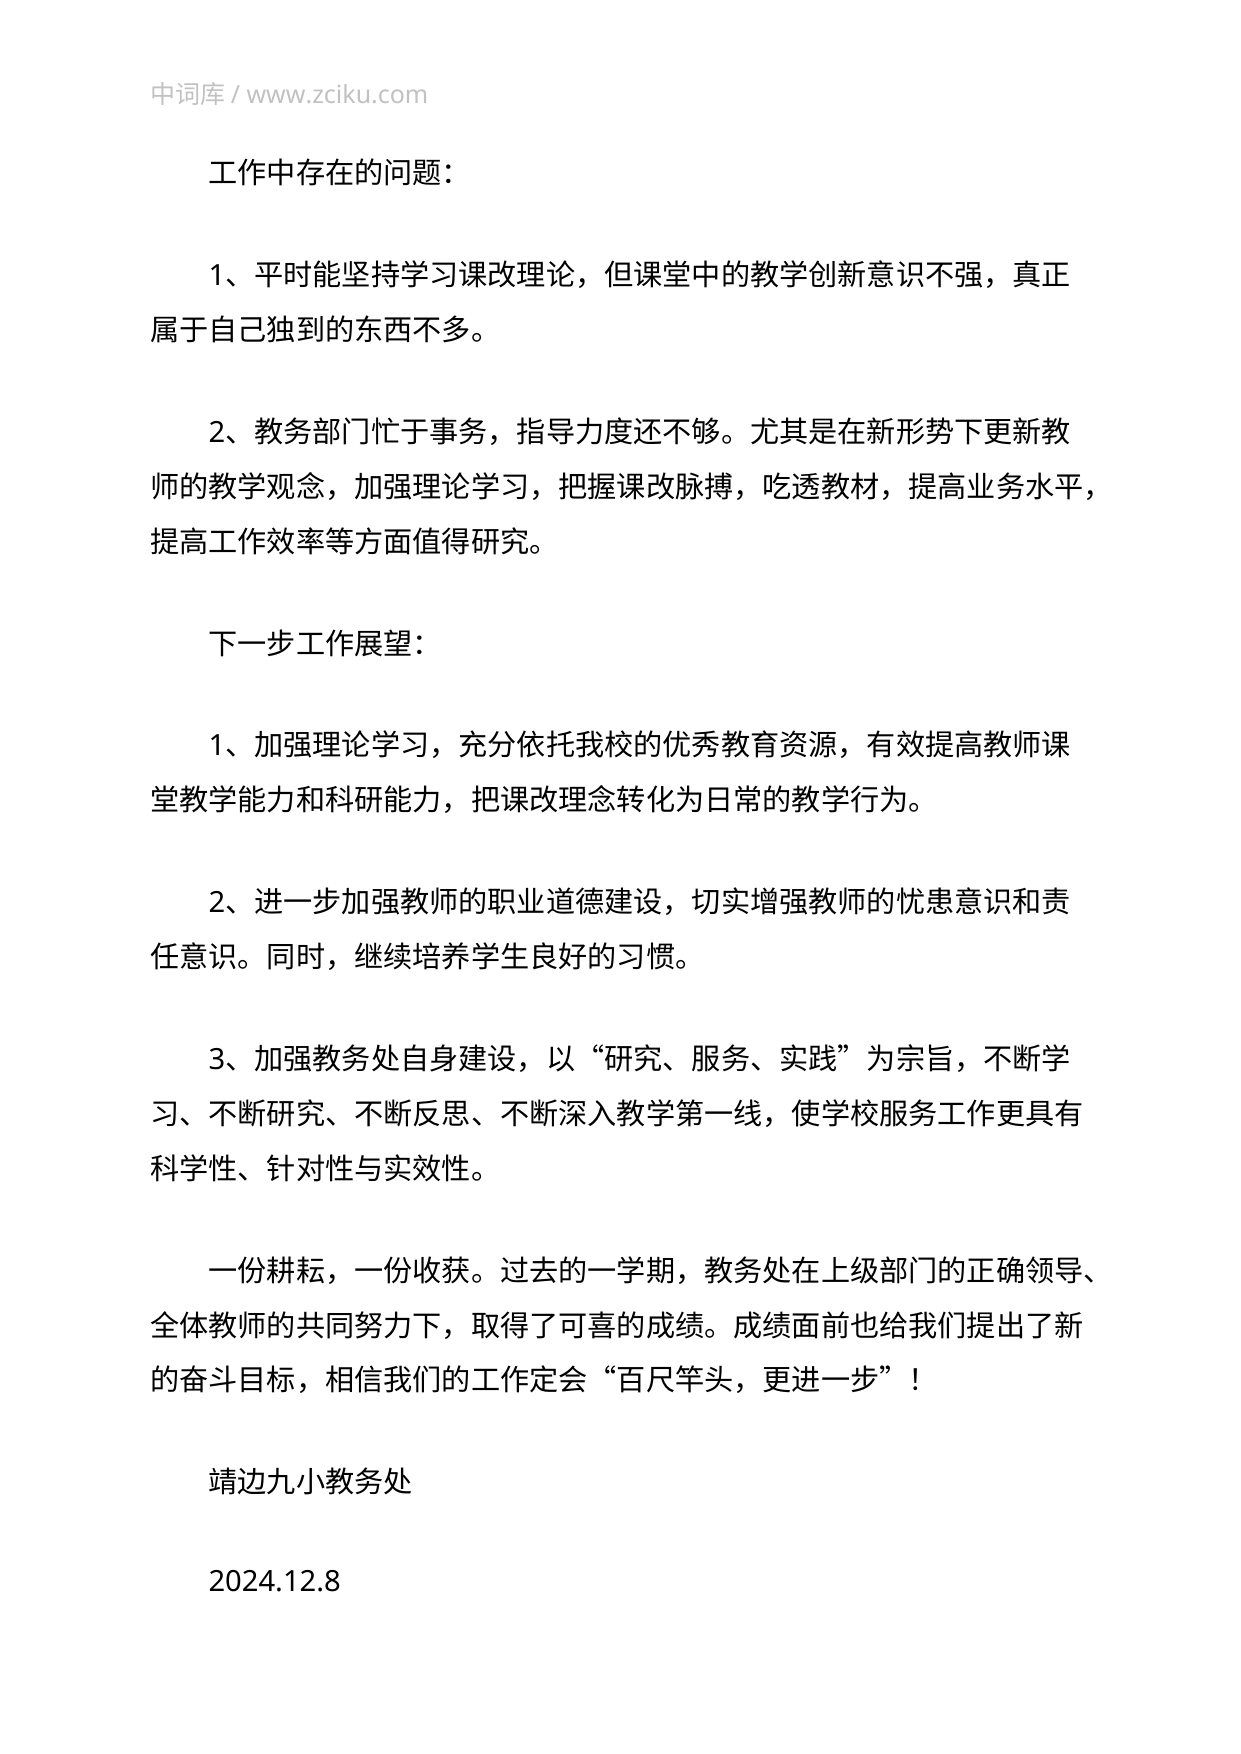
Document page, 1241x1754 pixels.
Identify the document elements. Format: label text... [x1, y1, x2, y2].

text 靖边九小教务处 [150, 1459, 1090, 1501]
text 1、平时能坚持学习课改理论，但课堂中的教学创新意识不强，真正属于自己独到的东西不多。 [150, 252, 1090, 349]
text 2、进一步加强教师的职业道德建设，切实增强教师的忧患意识和责任意识。同时，继续培养学生良好的习惯。 [150, 879, 1090, 976]
text 3、加强教务处自身建设，以“研究、服务、实践”为宗旨，不断学习、不断研究、不断反思、不断深入教学第一线，使学校服务工作更具有科学性、针对性与实效性。 [150, 1036, 1090, 1188]
text 一份耕耘，一份收获。过去的一学期，教务处在上级部门的正确领导、全体教师的共同努力下，取得了可喜的成绩。成绩面前也给我们提出了新的奋斗目标，相信我们的工作定会“百尺竿头，更进一步”！ [150, 1247, 1090, 1399]
text 1、加强理论学习，充分依托我校的优秀教育资源，有效提高教师课堂教学能力和科研能力，把课改理念转化为日常的教学行为。 [150, 722, 1090, 819]
text 2024.12.8 [150, 1561, 1090, 1600]
text 2、教务部门忙于事务，指导力度还不够。尤其是在新形势下更新教师的教学观念，加强理论学习，把握课改脉搏，吃透教材，提高业务水平，提高工作效率等方面值得研究。 [150, 408, 1090, 561]
text 工作中存在的问题： [150, 150, 1090, 192]
text 下一步工作展望： [150, 620, 1090, 662]
